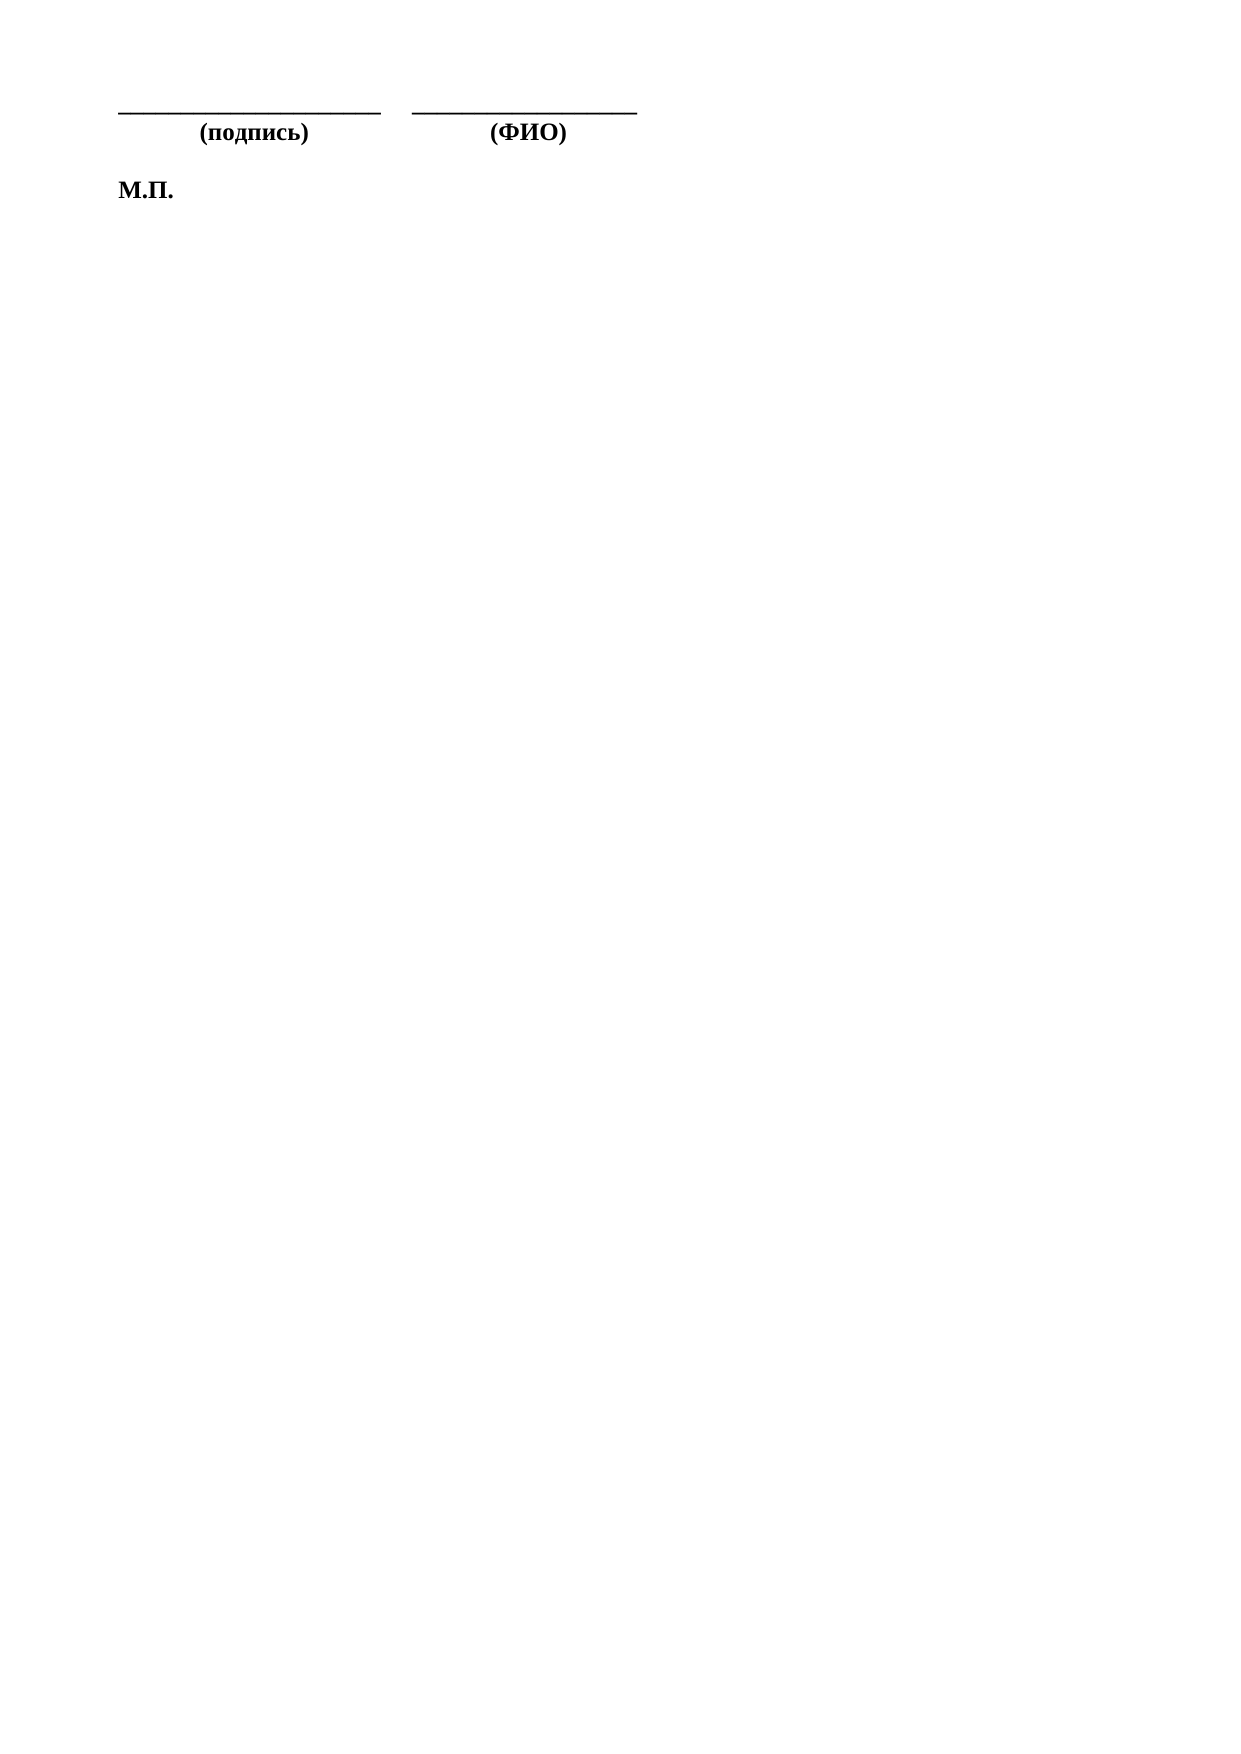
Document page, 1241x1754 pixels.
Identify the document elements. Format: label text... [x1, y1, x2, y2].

text (подпись) (ФИО) [118, 117, 1167, 146]
text _____________________ __________________ [118, 88, 1167, 117]
text М.П. [118, 175, 1167, 203]
